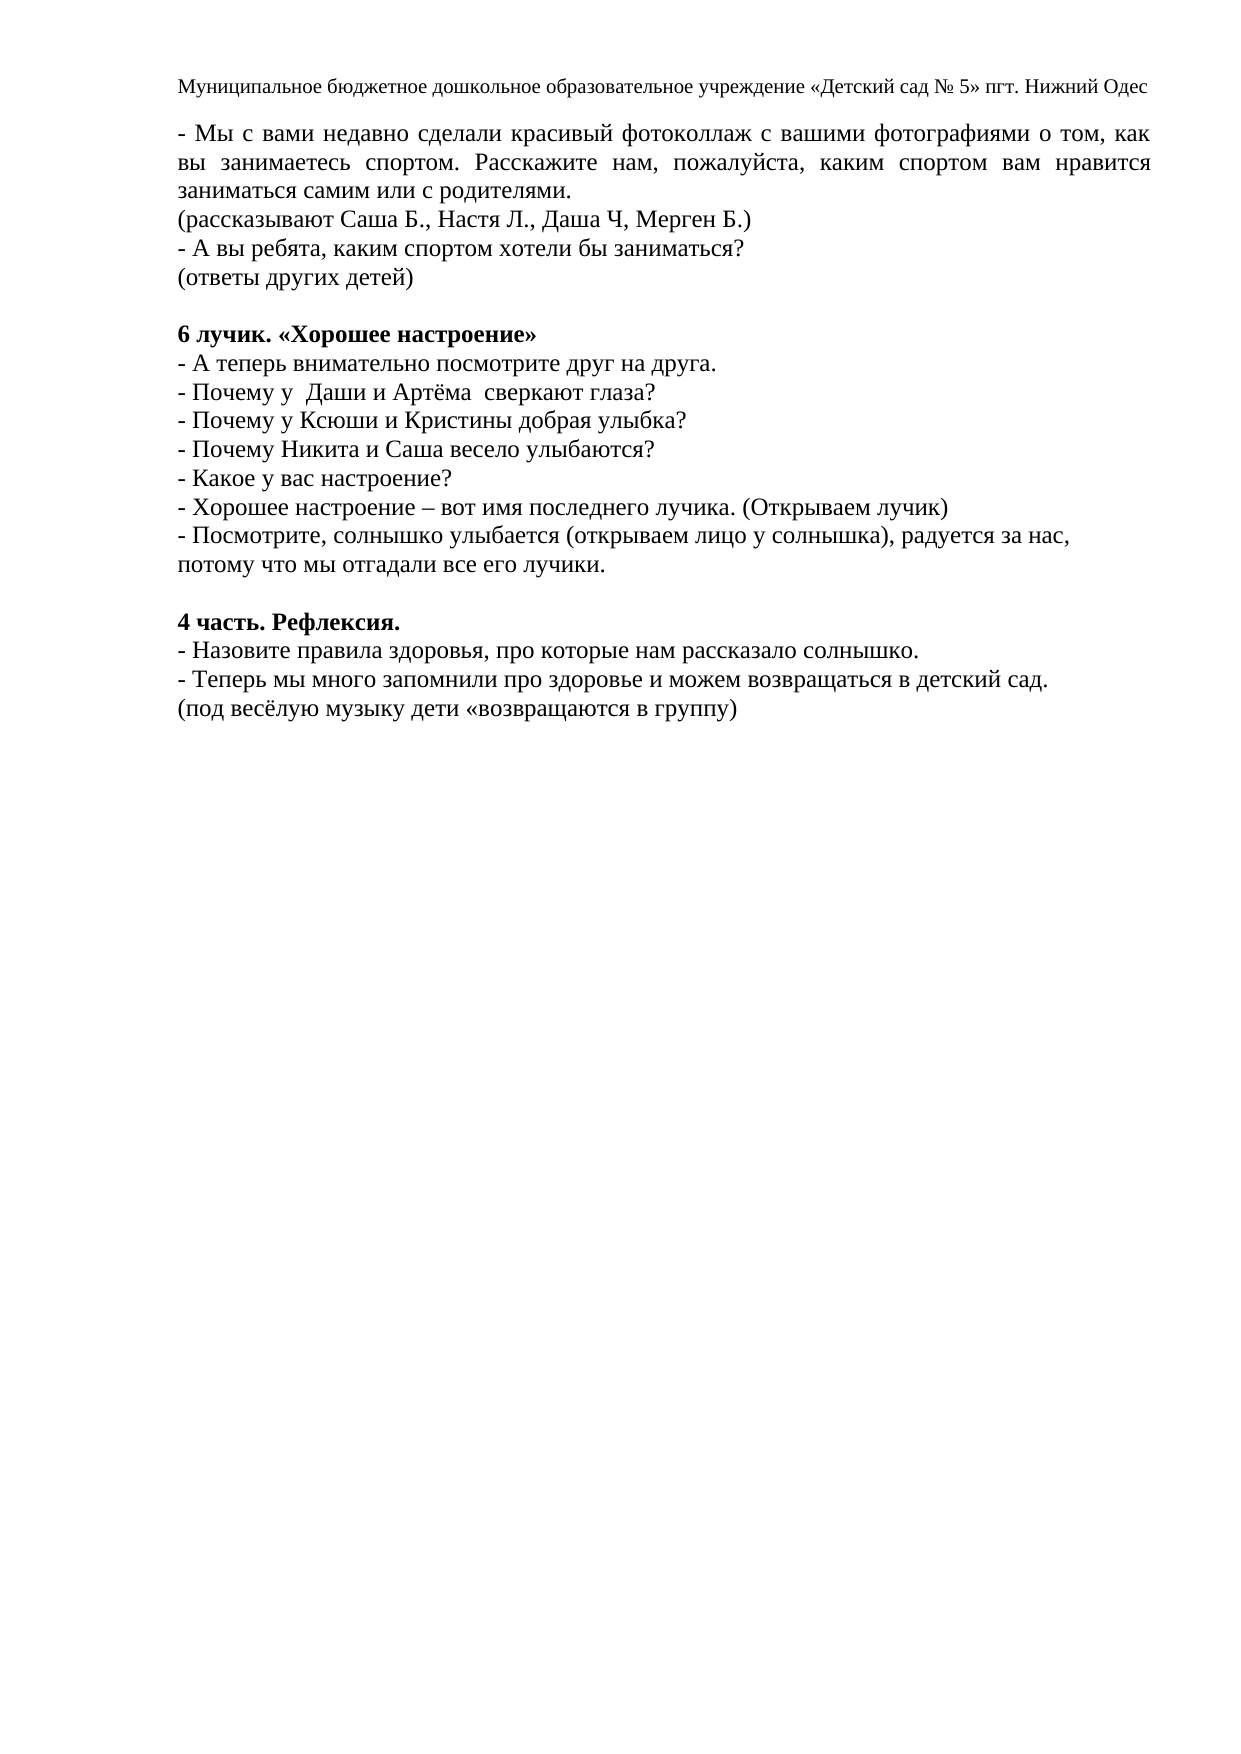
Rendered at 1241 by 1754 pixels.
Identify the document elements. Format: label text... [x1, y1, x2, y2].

text (рассказывают Саша Б., Настя Л., Даша Ч, Мерген Б.) [177, 204, 1152, 233]
text - Назовите правила здоровья, про которые нам рассказало солнышко. [177, 636, 1152, 664]
text - Хорошее настроение – вот имя последнего лучика. (Открываем лучик) [177, 492, 1152, 521]
text 6 лучик. «Хорошее настроение» [177, 319, 1152, 348]
text - Посмотрите, солнышко улыбается (открываем лицо у солнышка), радуется за нас, потому что мы отгадали все его лучики. [177, 521, 1152, 578]
text - Какое у вас настроение? [177, 463, 1152, 492]
text - Теперь мы много запомнили про здоровье и можем возвращаться в детский сад. [177, 664, 1152, 693]
text 4 часть. Рефлексия. [177, 607, 1152, 636]
text (ответы других детей) [177, 262, 1152, 291]
text (под весёлую музыку дети «возвращаются в группу) [177, 693, 1152, 722]
text - Почему Никита и Саша весело улыбаются? [177, 434, 1152, 463]
text - А теперь внимательно посмотрите друг на друга. [177, 348, 1152, 377]
text - Почему у Даши и Артёма сверкают глаза? [177, 377, 1152, 406]
text - Почему у Ксюши и Кристины добрая улыбка? [177, 406, 1152, 434]
text - А вы ребята, каким спортом хотели бы заниматься? [177, 233, 1152, 262]
text - Мы с вами недавно сделали красивый фотоколлаж с вашими фотографиями о том, как вы занимаетесь спортом. Расскажите нам, пожалуйста, каким спортом вам нравится заниматься самим или с родителями. [177, 118, 1152, 204]
